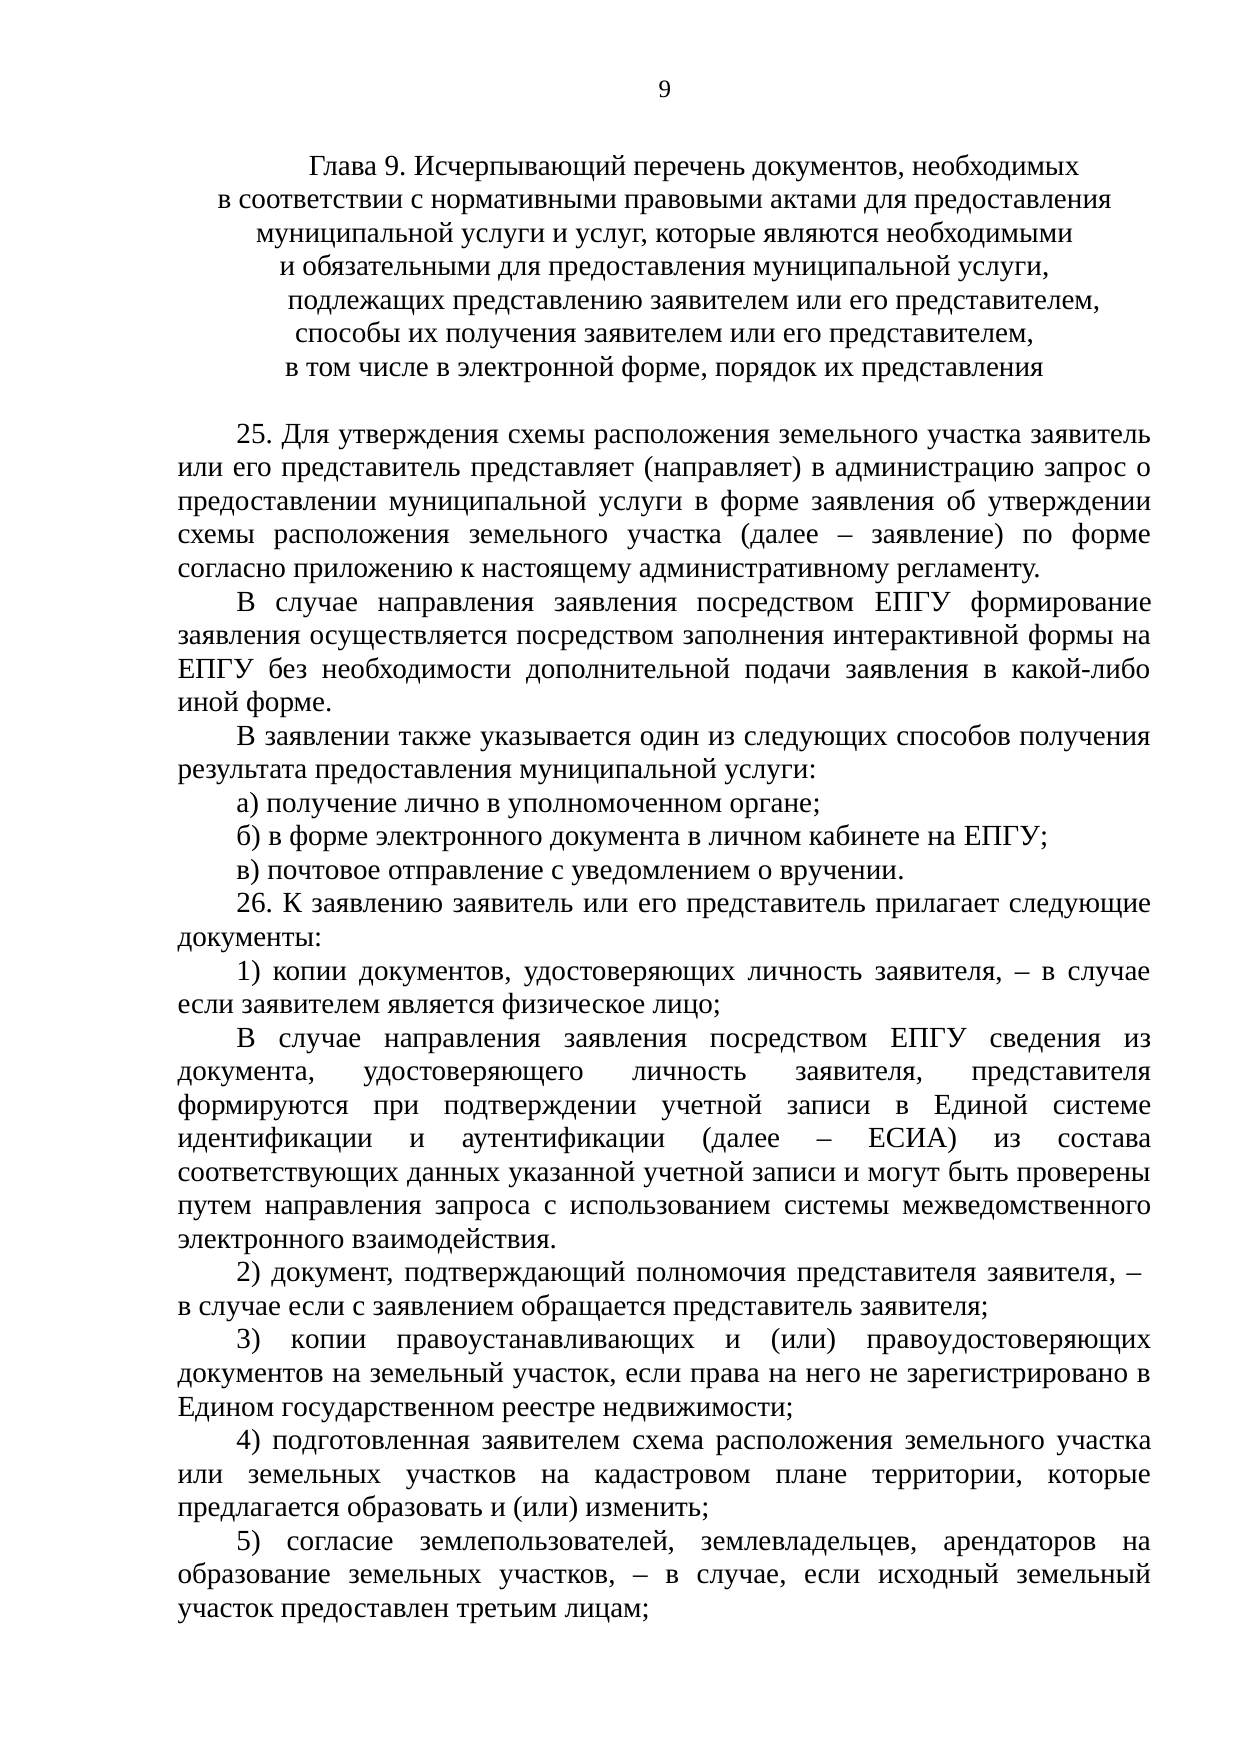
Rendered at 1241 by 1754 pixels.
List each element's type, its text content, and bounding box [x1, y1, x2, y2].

text В заявлении также указывается один из следующих способов получения результата предоставления муниципальной услуги: [177, 718, 1152, 785]
text 25. Для утверждения схемы расположения земельного участка заявитель или его представитель представляет (направляет) в администрацию запрос о предоставлении муниципальной услуги в форме заявления об утверждении схемы расположения земельного участка (далее – заявление) по форме согласно приложению к настоящему административному регламенту. [177, 416, 1152, 584]
list В случае направления заявления посредством ЕПГУ формирование заявления осуществляется посредством заполнения интерактивной формы на ЕПГУ без необходимости дополнительной подачи заявления в какой-либо иной форме. [177, 584, 1152, 718]
text 5) согласие землепользователей, землевладельцев, арендаторов на образование земельных участков, – в случае, если исходный земельный участок предоставлен третьим лицам; [177, 1523, 1152, 1623]
text 1) копии документов, удостоверяющих личность заявителя, – в случае если заявителем является физическое лицо; [177, 953, 1152, 1020]
text подлежащих представлению заявителем или его представителем, способы их получения заявителем или его представителем, в том числе в электронной форме, порядок их представления [177, 282, 1152, 382]
list а) получение лично в уполномоченном органе; [177, 785, 1152, 818]
text 26. К заявлению заявитель или его представитель прилагает следующие документы: [177, 886, 1152, 953]
text Глава 9. Исчерпывающий перечень документов, необходимых в соответствии с нормативными правовыми актами для предоставления муниципальной услуги и услуг, которые являются необходимыми и обязательными для предоставления муниципальной услуги, [177, 148, 1152, 282]
text В случае направления заявления посредством ЕПГУ сведения из документа, удостоверяющего личность заявителя, представителя формируются при подтверждении учетной записи в Единой системе идентификации и аутентификации (далее – ЕСИА) из состава соответствующих данных указанной учетной записи и могут быть проверены путем направления запроса с использованием системы межведомственного электронного взаимодействия. [177, 1020, 1152, 1254]
text 3) копии правоустанавливающих и (или) правоудостоверяющих документов на земельный участок, если права на него не зарегистрировано в Едином государственном реестре недвижимости; [177, 1322, 1152, 1422]
text 2) документ, подтверждающий полномочия представителя заявителя, – в случае если с заявлением обращается представитель заявителя; [177, 1254, 1152, 1322]
list в) почтовое отправление с уведомлением о вручении. [177, 852, 1152, 886]
text 4) подготовленная заявителем схема расположения земельного участка или земельных участков на кадастровом плане территории, которые предлагается образовать и (или) изменить; [177, 1422, 1152, 1523]
list б) в форме электронного документа в личном кабинете на ЕПГУ; [177, 818, 1152, 852]
